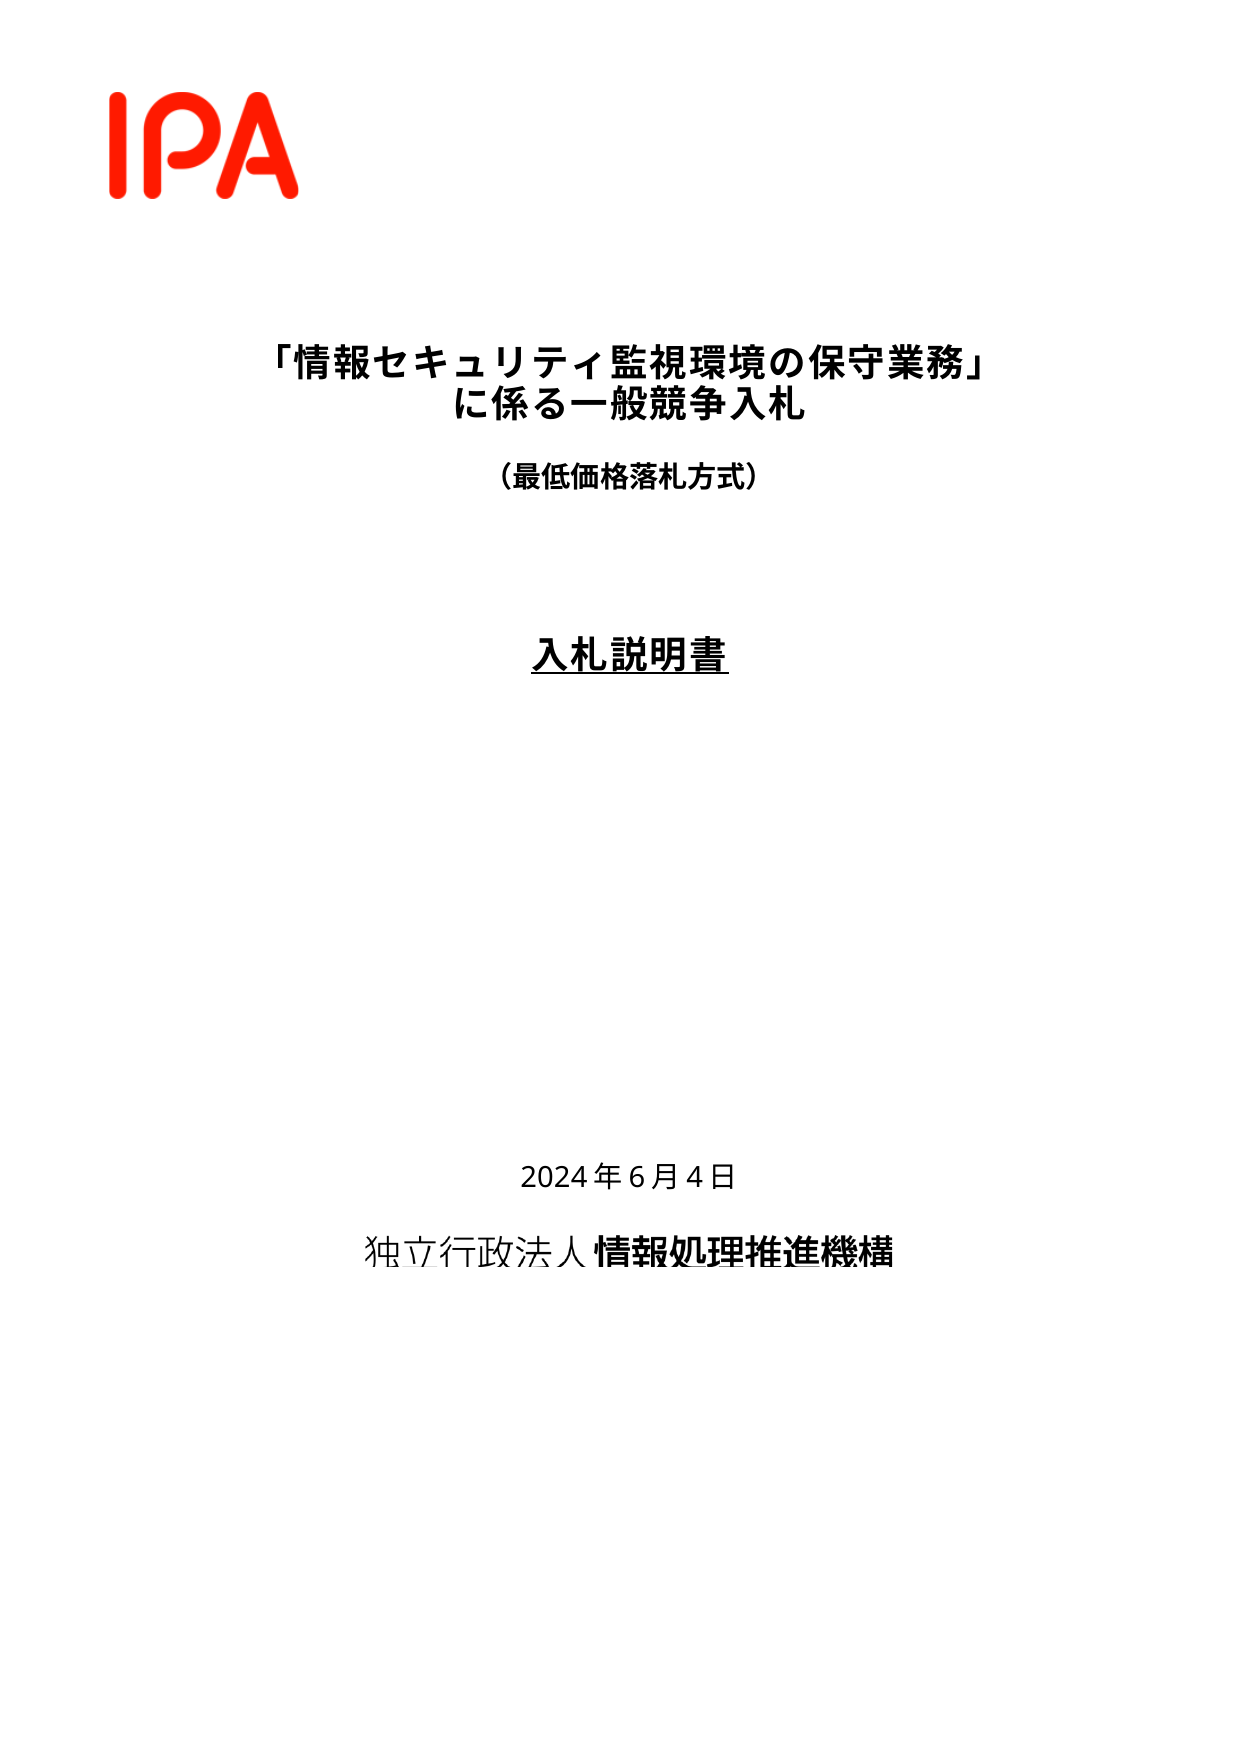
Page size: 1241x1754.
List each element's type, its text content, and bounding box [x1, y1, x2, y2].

text 「情報セキュリティ監視環境の保守業務」 [136, 343, 1122, 384]
text に係る一般競争入札 [136, 384, 1122, 426]
picture [109, 92, 299, 199]
picture [363, 1235, 892, 1267]
text （最低価格落札方式） [136, 454, 1122, 496]
text 入札説明書 [136, 636, 1122, 677]
